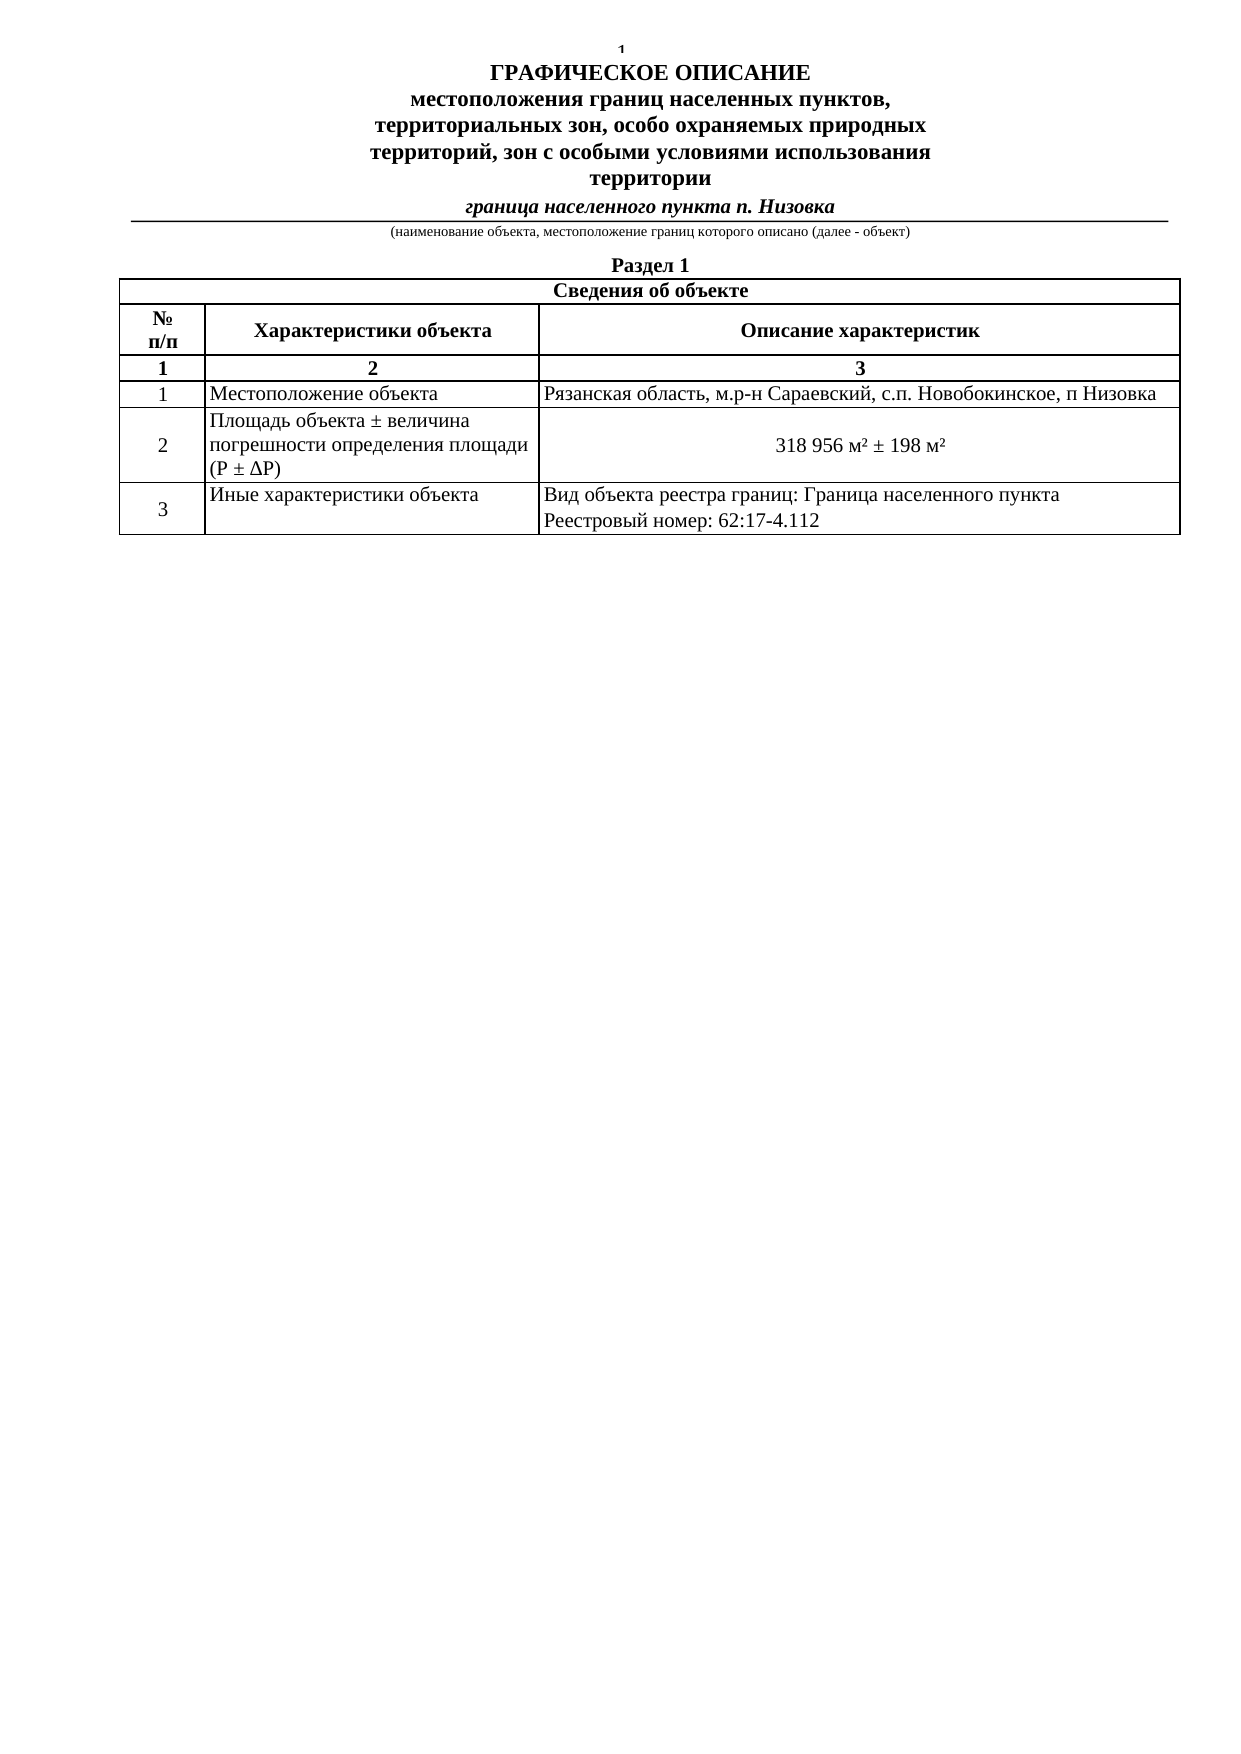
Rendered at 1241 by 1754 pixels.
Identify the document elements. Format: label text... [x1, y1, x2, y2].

table_cell 3 [120, 483, 204, 534]
text ГРАФИЧЕСКОЕ ОПИСАНИЕ [314, 59, 987, 85]
table_cell Характеристики объекта [206, 305, 538, 354]
text граница населенного пункта п. Низовка [313, 194, 987, 218]
table_cell 2 [206, 356, 538, 380]
text (наименование объекта, местоположение границ которого описано (далее - объект) [314, 218, 987, 239]
table_cell Вид объекта реестра границ: Граница населенного пункта Реестровый номер: 62:17-4.112 [540, 483, 1179, 534]
table_cell № п/п [120, 305, 204, 354]
table_cell 1 [120, 356, 204, 380]
table_cell 3 [540, 356, 1179, 380]
table_cell 318 956 м² ± 198 м² [540, 408, 1179, 481]
text Раздел 1 [314, 253, 987, 277]
table_cell Иные характеристики объекта [206, 483, 538, 534]
table_cell 2 [120, 408, 204, 481]
table_header Сведения об объекте [120, 280, 1179, 303]
table_cell 1 [120, 382, 204, 406]
table_cell Рязанская область, м.р-н Сараевский, с.п. Новобокинское, п Низовка [540, 382, 1179, 406]
table_cell Описание характеристик [540, 305, 1179, 354]
table_cell Местоположение объекта [206, 382, 538, 406]
text местоположения границ населенных пунктов, территориальных зон, особо охраняемых природных территорий, зон с особыми условиями использования территории [314, 85, 987, 190]
table_cell Площадь объекта ± величина погрешности определения площади (P ± ∆P) [206, 408, 538, 481]
